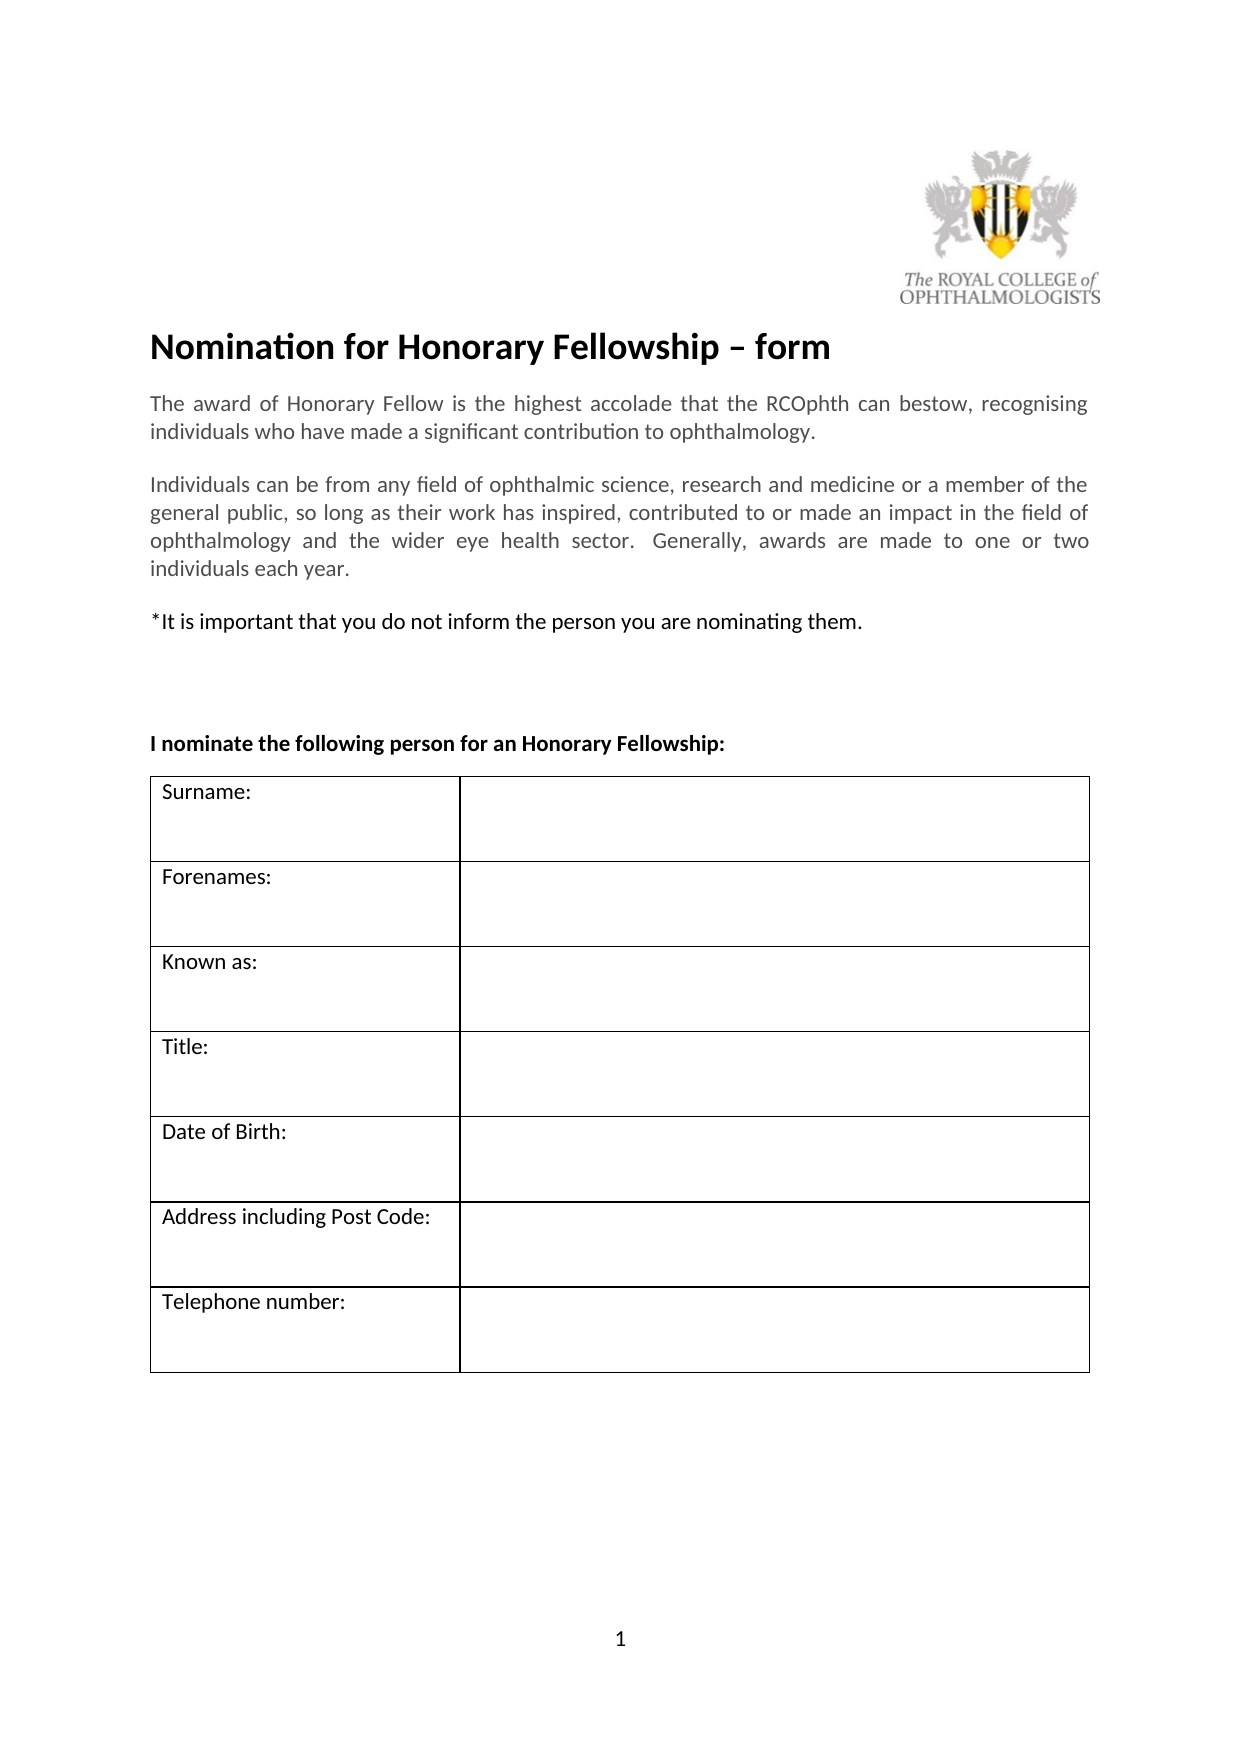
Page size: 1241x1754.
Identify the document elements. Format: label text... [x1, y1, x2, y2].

picture [900, 150, 1100, 304]
table_cell Known as: [151, 947, 459, 1031]
table_cell [461, 1203, 1089, 1286]
table_cell [461, 862, 1089, 946]
table_cell Address including Post Code: [151, 1203, 459, 1286]
table_cell Date of Birth: [151, 1117, 459, 1201]
table_header [461, 777, 1089, 861]
table_cell [461, 1288, 1089, 1372]
text Individuals can be from any field of ophthalmic science, research and medicine or a member of the general public, so long as their work has inspired, contributed to or made an impact in the field of ophthalmology and the wider eye health sector. Generally, awards are made to one or two individuals each year. [150, 470, 1090, 582]
table_cell [461, 947, 1089, 1031]
table_cell [461, 1032, 1089, 1116]
text *It is important that you do not inform the person you are nominating them. [150, 607, 1090, 635]
table_cell Telephone number: [151, 1288, 459, 1372]
table_cell [461, 1117, 1089, 1201]
text Nomination for Honorary Fellowship – form [150, 323, 1090, 369]
table_cell Title: [151, 1032, 459, 1116]
text I nominate the following person for an Honorary Fellowship: [150, 729, 1090, 757]
text The award of Honorary Fellow is the highest accolade that the RCOphth can bestow, recognising individuals who have made a significant contribution to ophthalmology. [150, 389, 1090, 445]
table_cell Forenames: [151, 862, 459, 946]
table_header Surname: [151, 777, 459, 861]
